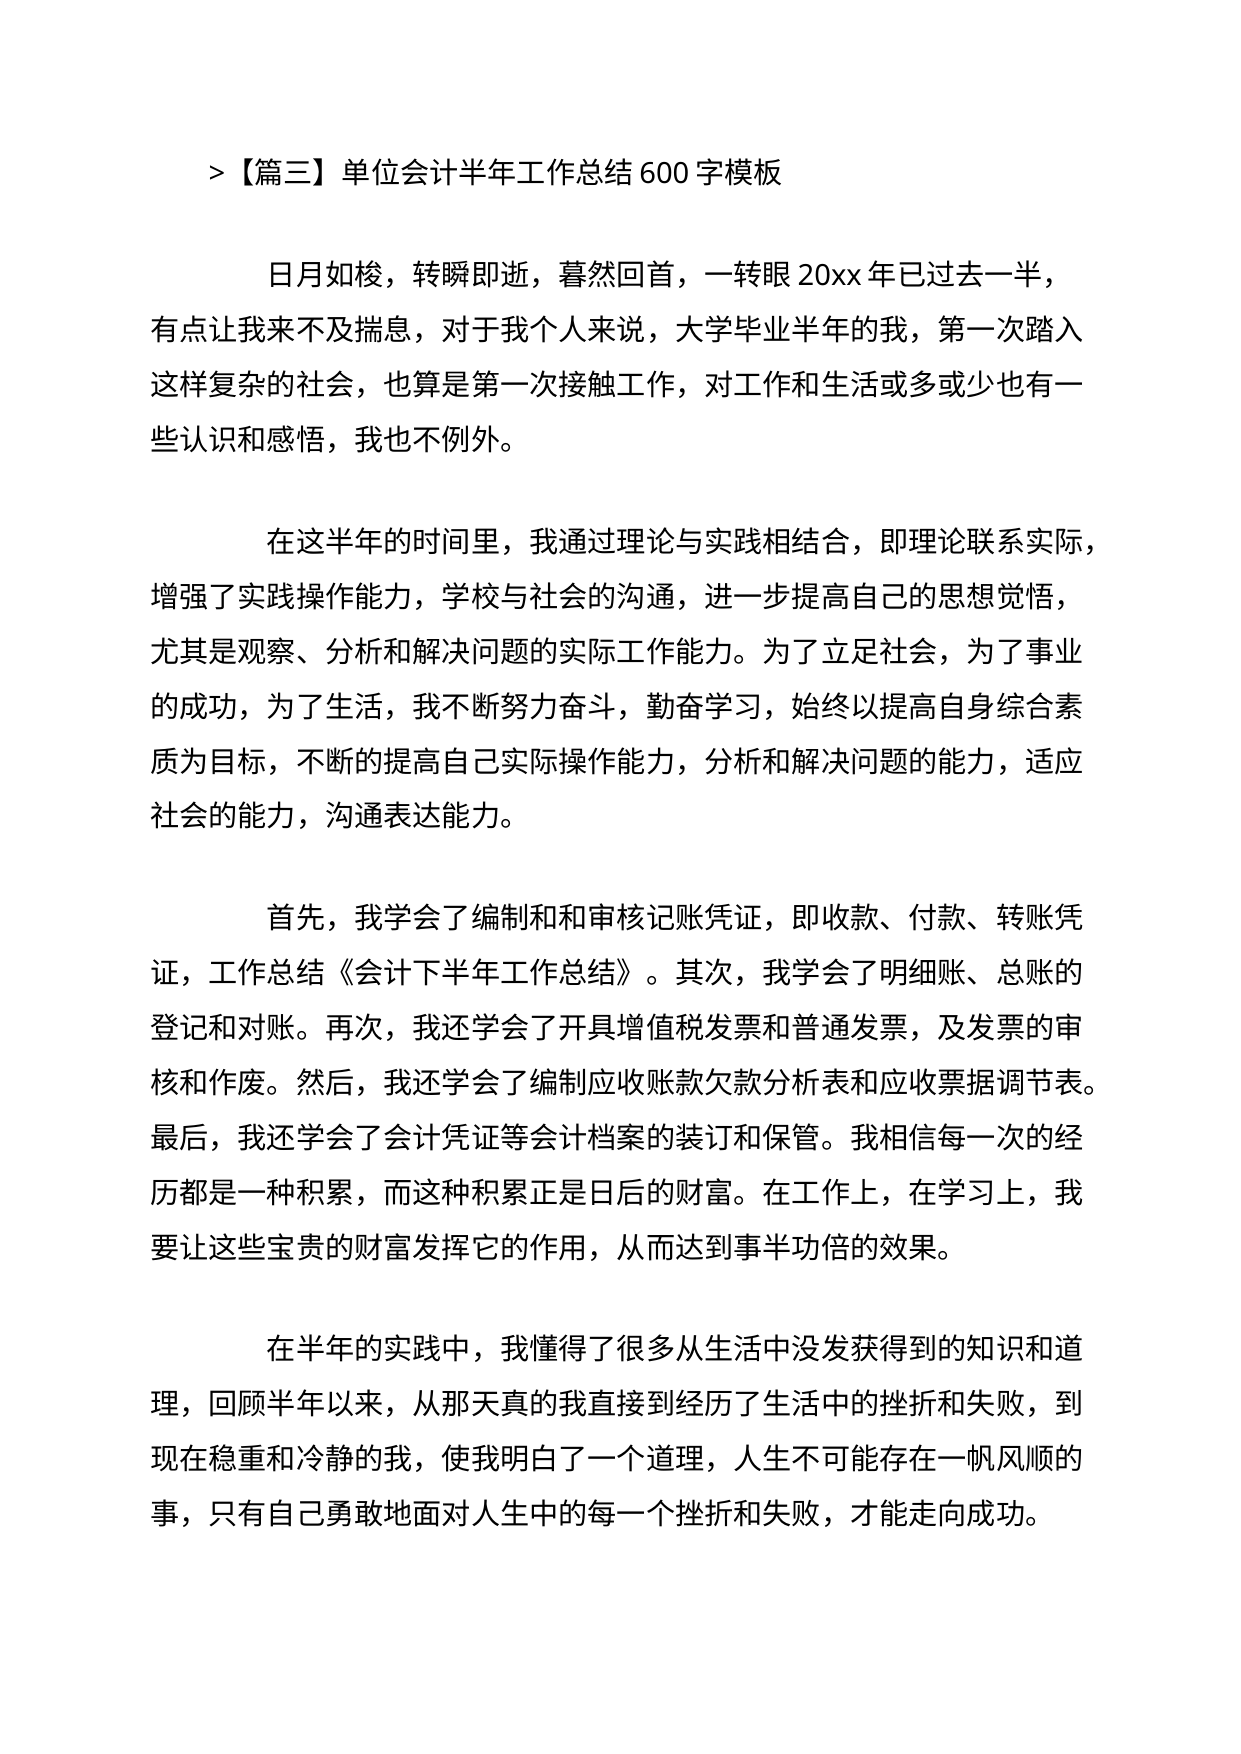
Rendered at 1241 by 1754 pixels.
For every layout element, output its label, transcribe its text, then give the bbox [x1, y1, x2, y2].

text 日月如梭，转瞬即逝，暮然回首，一转眼20xx年已过去一半，有点让我来不及揣息，对于我个人来说，大学毕业半年的我，第一次踏入这样复杂的社会，也算是第一次接触工作，对工作和生活或多或少也有一些认识和感悟，我也不例外。 [150, 252, 1090, 459]
text >【篇三】单位会计半年工作总结600字模板 [150, 150, 1090, 192]
text 在这半年的时间里，我通过理论与实践相结合，即理论联系实际，增强了实践操作能力，学校与社会的沟通，进一步提高自己的思想觉悟，尤其是观察、分析和解决问题的实际工作能力。为了立足社会，为了事业的成功，为了生活，我不断努力奋斗，勤奋学习，始终以提高自身综合素质为目标，不断的提高自己实际操作能力，分析和解决问题的能力，适应社会的能力，沟通表达能力。 [150, 518, 1090, 835]
text 首先，我学会了编制和和审核记账凭证，即收款、付款、转账凭证，工作总结《会计下半年工作总结》。其次，我学会了明细账、总账的登记和对账。再次，我还学会了开具增值税发票和普通发票，及发票的审核和作废。然后，我还学会了编制应收账款欠款分析表和应收票据调节表。最后，我还学会了会计凭证等会计档案的装订和保管。我相信每一次的经历都是一种积累，而这种积累正是日后的财富。在工作上，在学习上，我要让这些宝贵的财富发挥它的作用，从而达到事半功倍的效果。 [150, 895, 1090, 1266]
text 在半年的实践中，我懂得了很多从生活中没发获得到的知识和道理，回顾半年以来，从那天真的我直接到经历了生活中的挫折和失败，到现在稳重和冷静的我，使我明白了一个道理，人生不可能存在一帆风顺的事，只有自己勇敢地面对人生中的每一个挫折和失败，才能走向成功。 [150, 1326, 1090, 1533]
